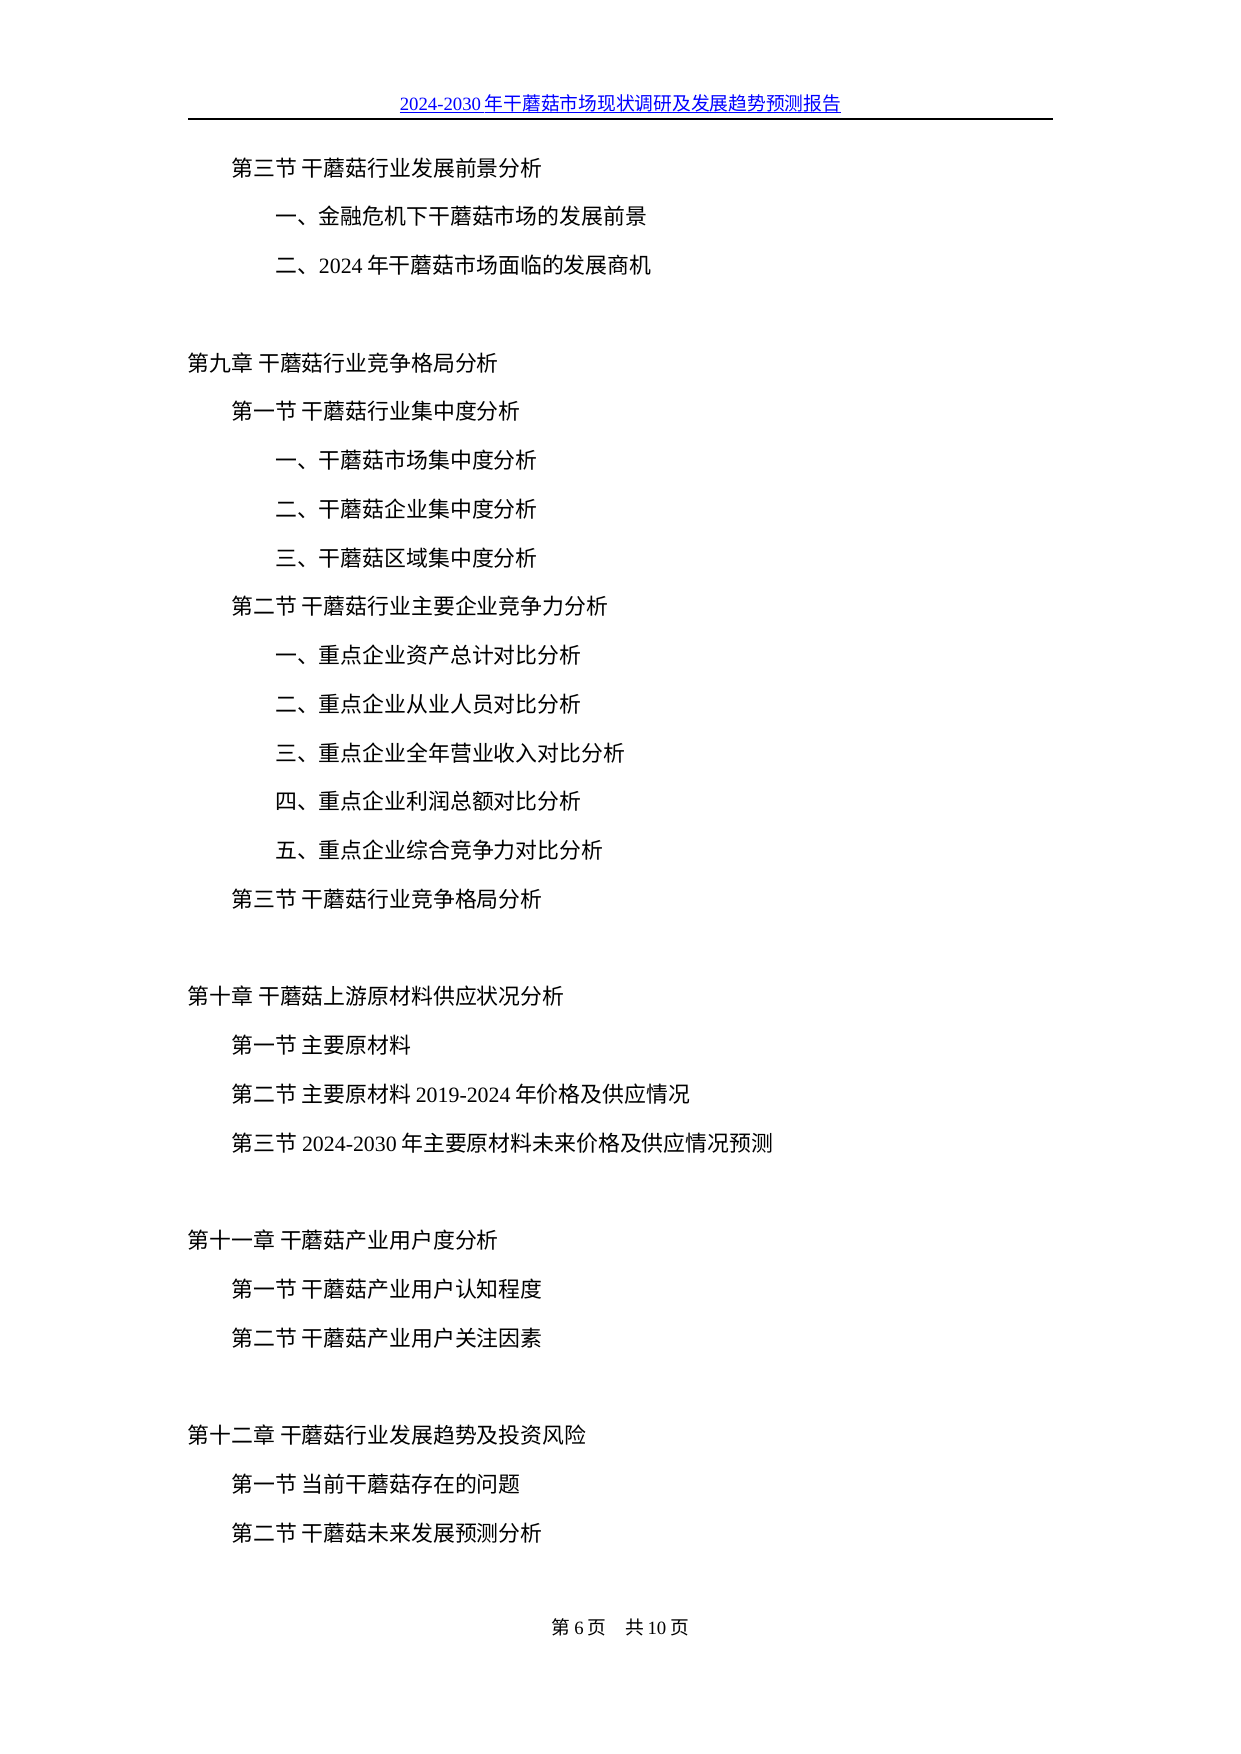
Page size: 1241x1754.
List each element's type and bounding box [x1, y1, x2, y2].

text [187, 150, 1053, 1548]
